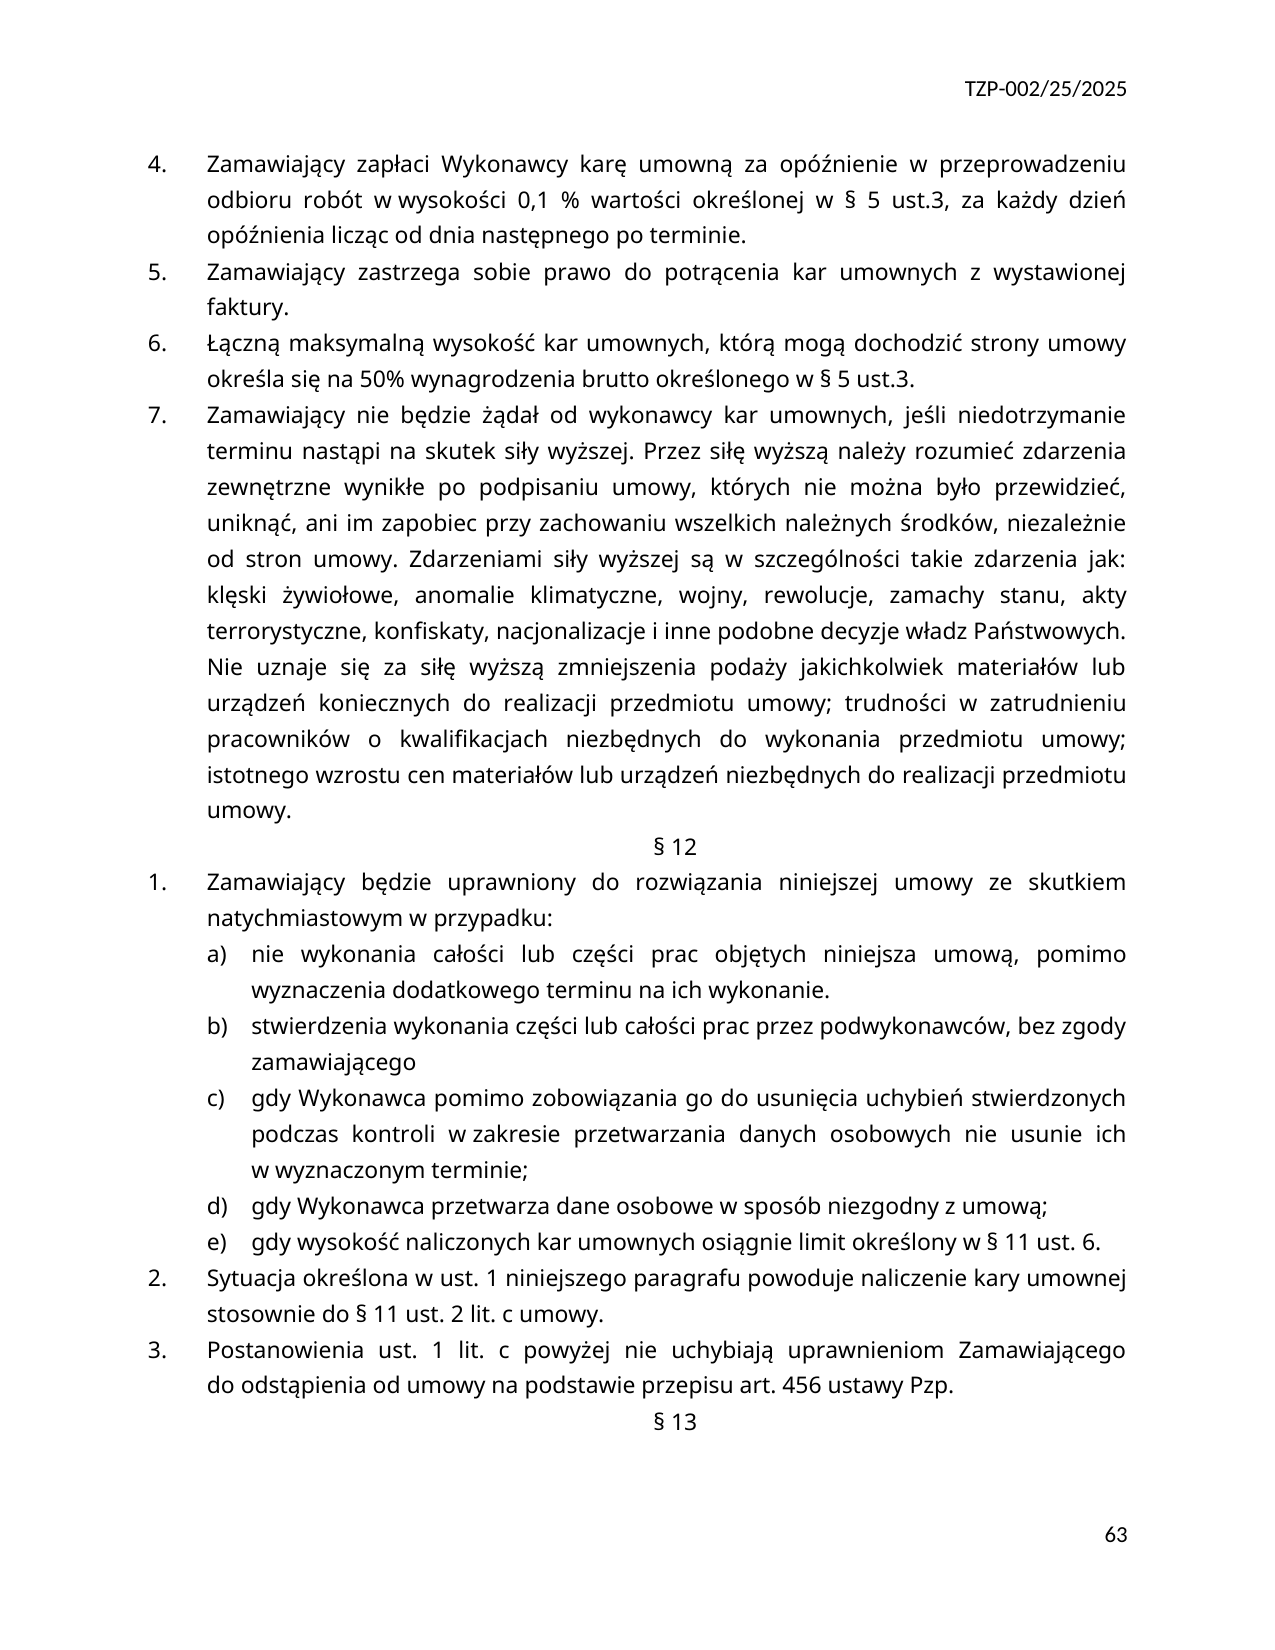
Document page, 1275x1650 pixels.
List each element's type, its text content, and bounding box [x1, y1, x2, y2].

list stwierdzenia wykonania części lub całości prac przez podwykonawców, bez zgody zamawiającego [207, 1010, 1127, 1077]
list Zamawiający będzie uprawniony do rozwiązania niniejszej umowy ze skutkiem natychmiastowym w przypadku: [148, 866, 1127, 933]
list § 13 [223, 1405, 1127, 1437]
list § 12 [223, 830, 1127, 862]
list Zamawiający nie będzie żądał od wykonawcy kar umownych, jeśli niedotrzymanie terminu nastąpi na skutek siły wyższej. Przez siłę wyższą należy rozumieć zdarzenia zewnętrzne wynikłe po podpisaniu umowy, których nie można było przewidzieć, uniknąć, ani im zapobiec przy zachowaniu wszelkich należnych środków, niezależnie od stron umowy. Zdarzeniami siły wyższej są w szczególności takie zdarzenia jak: klęski żywiołowe, anomalie klimatyczne, wojny, rewolucje, zamachy stanu, akty terrorystyczne, konfiskaty, nacjonalizacje i inne podobne decyzje władz Państwowych. Nie uznaje się za siłę wyższą zmniejszenia podaży jakichkolwiek materiałów lub urządzeń koniecznych do realizacji przedmiotu umowy; trudności w zatrudnieniu pracowników o kwalifikacjach niezbędnych do wykonania przedmiotu umowy; istotnego wzrostu cen materiałów lub urządzeń niezbędnych do realizacji przedmiotu umowy. [148, 399, 1127, 826]
list Zamawiający zastrzega sobie prawo do potrącenia kar umownych z wystawionej faktury. [148, 255, 1127, 323]
list nie wykonania całości lub części prac objętych niniejsza umową, pomimo wyznaczenia dodatkowego terminu na ich wykonanie. [207, 938, 1127, 1005]
list Łączną maksymalną wysokość kar umownych, którą mogą dochodzić strony umowy określa się na 50% wynagrodzenia brutto określonego w § 5 ust.3. [148, 327, 1127, 394]
list Sytuacja określona w ust. 1 niniejszego paragrafu powoduje naliczenie kary umownej stosownie do § 11 ust. 2 lit. c umowy. [148, 1262, 1127, 1329]
list gdy Wykonawca przetwarza dane osobowe w sposób niezgodny z umową; [207, 1190, 1127, 1221]
list Zamawiający zapłaci Wykonawcy karę umowną za opóźnienie w przeprowadzeniu odbioru robót w wysokości 0,1 % wartości określonej w § 5 ust.3, za każdy dzień opóźnienia licząc od dnia następnego po terminie. [148, 148, 1127, 251]
list gdy Wykonawca pomimo zobowiązania go do usunięcia uchybień stwierdzonych podczas kontroli w zakresie przetwarzania danych osobowych nie usunie ich w wyznaczonym terminie; [207, 1082, 1127, 1185]
list gdy wysokość naliczonych kar umownych osiągnie limit określony w § 11 ust. 6. [207, 1226, 1127, 1257]
list Postanowienia ust. 1 lit. c powyżej nie uchybiają uprawnieniom Zamawiającego do odstąpienia od umowy na podstawie przepisu art. 456 ustawy Pzp. [148, 1333, 1127, 1401]
